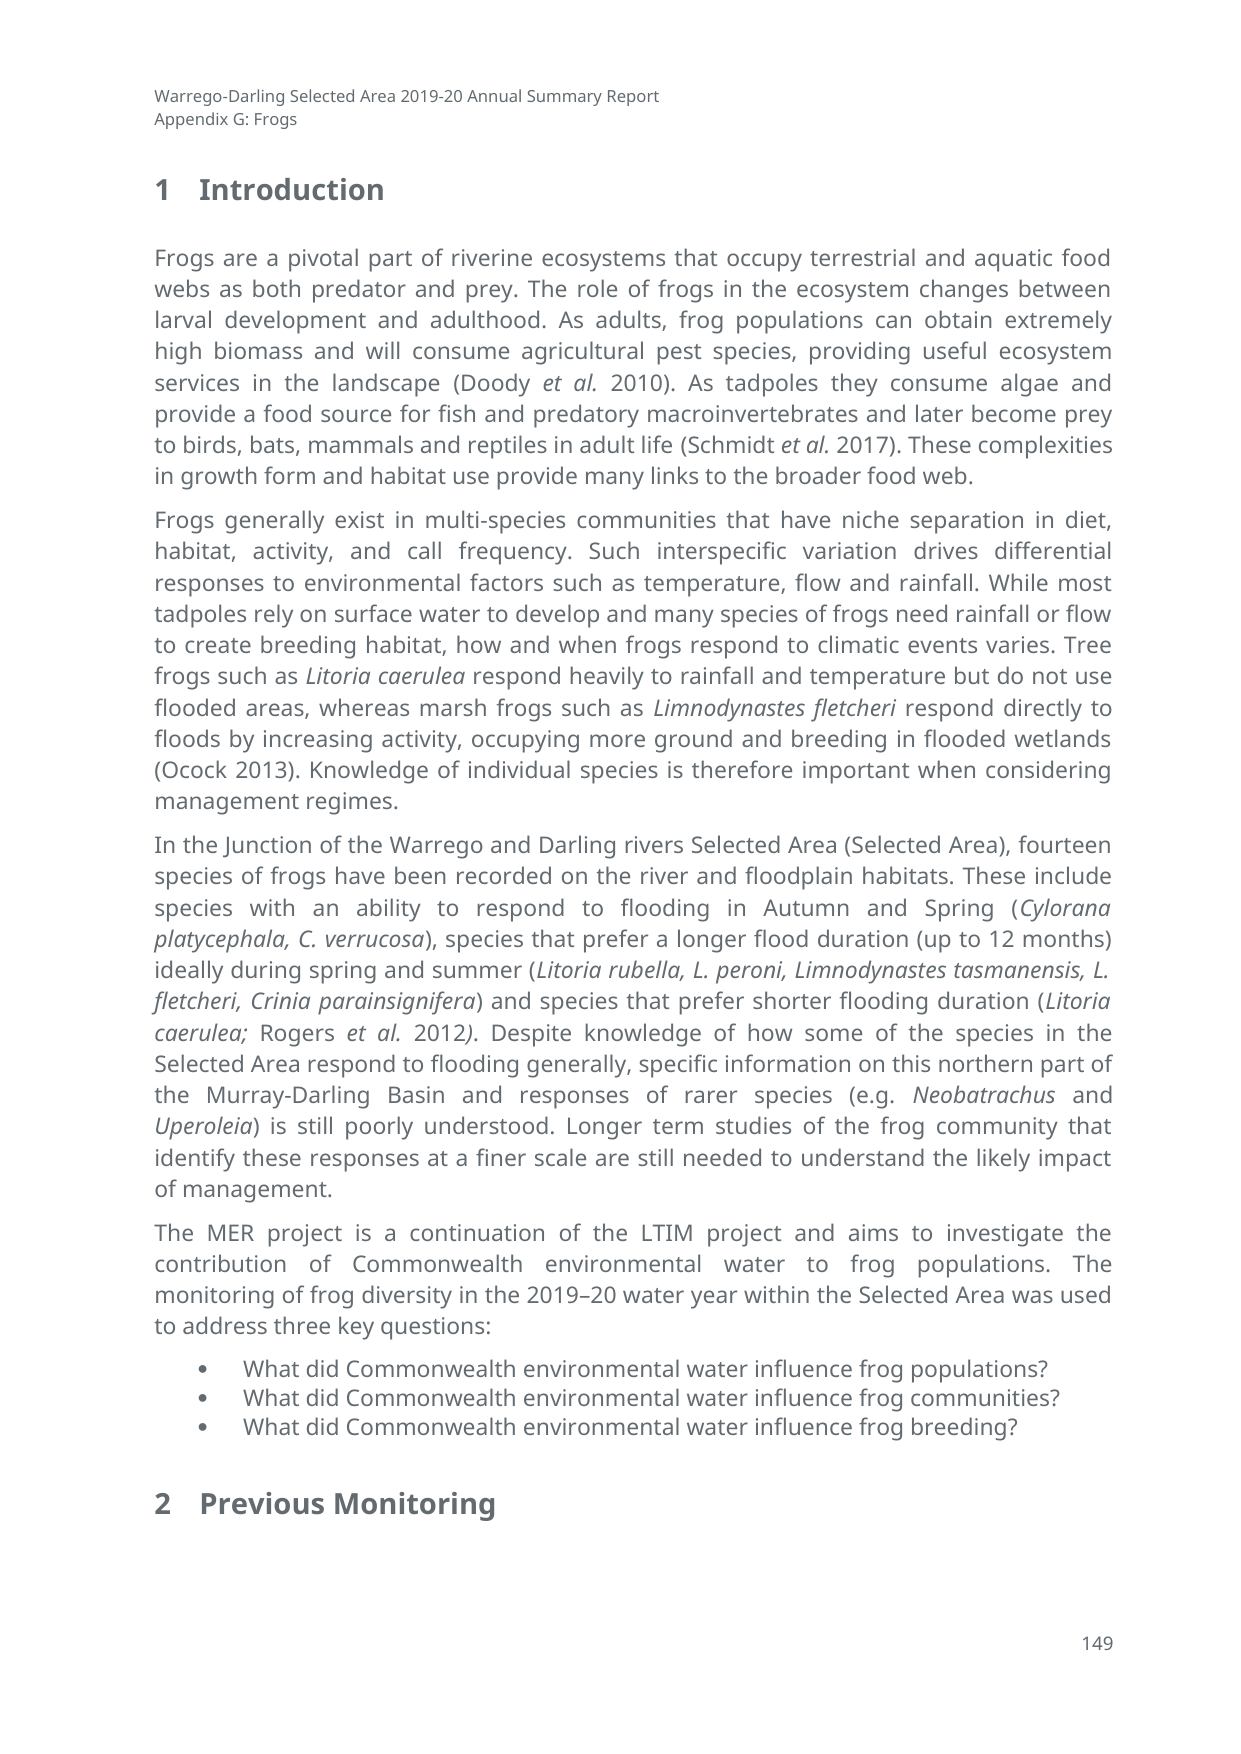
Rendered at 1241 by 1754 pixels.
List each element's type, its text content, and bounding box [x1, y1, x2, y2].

text In the Junction of the Warrego and Darling rivers Selected Area (Selected Area), fourteen species of frogs have been recorded on the river and floodplain habitats. These include species with an ability to respond to flooding in Autumn and Spring (Cylorana platycephala, C. verrucosa), species that prefer a longer flood duration (up to 12 months) ideally during spring and summer (Litoria rubella, L. peroni, Limnodynastes tasmanensis, L. fletcheri, Crinia parainsignifera) and species that prefer shorter flooding duration (Litoria caerulea; Rogers et al. 2012). Despite knowledge of how some of the species in the Selected Area respond to flooding generally, specific information on this northern part of the Murray-Darling Basin and responses of rarer species (e.g. Neobatrachus and Uperoleia) is still poorly understood. Longer term studies of the frog community that identify these responses at a finer scale are still needed to understand the likely impact of management. [154, 829, 1113, 1204]
text Frogs are a pivotal part of riverine ecosystems that occupy terrestrial and aquatic food webs as both predator and prey. The role of frogs in the ecosystem changes between larval development and adulthood. As adults, frog populations can obtain extremely high biomass and will consume agricultural pest species, providing useful ecosystem services in the landscape (Doody et al. 2010). As tadpoles they consume algae and provide a food source for fish and predatory macroinvertebrates and later become prey to birds, bats, mammals and reptiles in adult life (Schmidt et al. 2017). These complexities in growth form and habitat use provide many links to the broader food web. [154, 242, 1113, 492]
text Frogs generally exist in multi-species communities that have niche separation in diet, habitat, activity, and call frequency. Such interspecific variation drives differential responses to environmental factors such as temperature, flow and rainfall. While most tadpoles rely on surface water to develop and many species of frogs need rainfall or flow to create breeding habitat, how and when frogs respond to climatic events varies. Tree frogs such as Litoria caerulea respond heavily to rainfall and temperature but do not use flooded areas, whereas marsh frogs such as Limnodynastes fletcheri respond directly to floods by increasing activity, occupying more ground and breeding in flooded wetlands (Ocock 2013). Knowledge of individual species is therefore important when considering management regimes. [154, 504, 1113, 817]
list What did Commonwealth environmental water influence frog populations? [198, 1354, 1113, 1383]
subtitle Previous Monitoring [154, 1483, 1113, 1523]
subtitle Introduction [154, 169, 1113, 209]
text The MER project is a continuation of the LTIM project and aims to investigate the contribution of Commonwealth environmental water to frog populations. The monitoring of frog diversity in the 2019–20 water year within the Selected Area was used to address three key questions: [154, 1217, 1113, 1342]
list What did Commonwealth environmental water influence frog breeding? [198, 1412, 1113, 1442]
list What did Commonwealth environmental water influence frog communities? [198, 1383, 1113, 1412]
